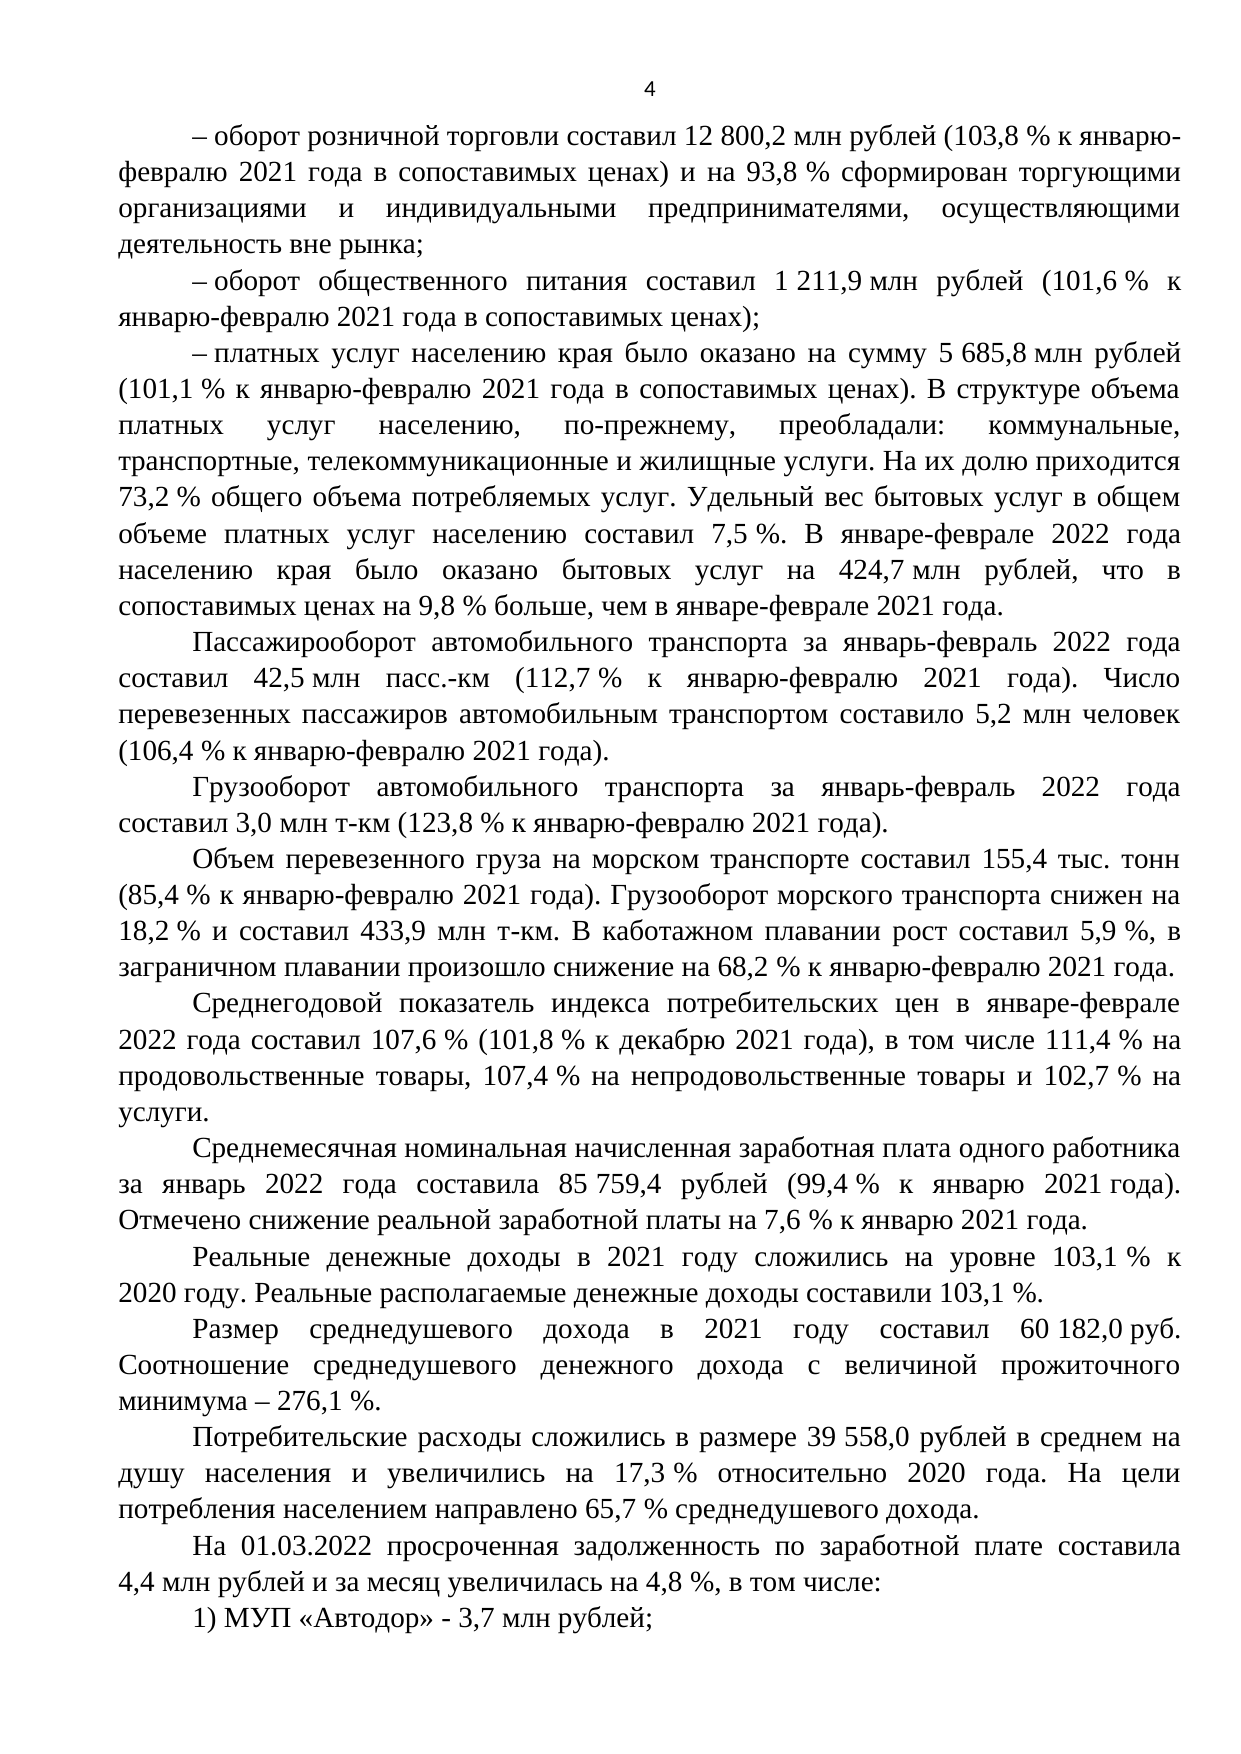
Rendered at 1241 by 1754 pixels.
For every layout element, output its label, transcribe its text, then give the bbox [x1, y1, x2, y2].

text 1) МУП «Автодор» - 3,7 млн рублей; [118, 1600, 1181, 1634]
text Пассажирооборот автомобильного транспорта за январь-февраль 2022 года составил 42,5 млн пасс.-км (112,7 % к январю-февралю 2021 года). Число перевезенных пассажиров автомобильным транспортом составило 5,2 млн человек (106,4 % к январю-февралю 2021 года). [118, 624, 1181, 766]
text Среднемесячная номинальная начисленная заработная плата одного работника за январь 2022 года составила 85 759,4 рублей (99,4 % к январю 2021 года). Отмечено снижение реальной заработной платы на 7,6 % к январю 2021 года. [118, 1130, 1181, 1236]
text – платных услуг населению края было оказано на сумму 5 685,8 млн рублей (101,1 % к январю-февралю 2021 года в сопоставимых ценах). В структуре объема платных услуг населению, по-прежнему, преобладали: коммунальные, транспортные, телекоммуникационные и жилищные услуги. На их долю приходится 73,2 % общего объема потребляемых услуг. Удельный вес бытовых услуг в общем объеме платных услуг населению составил 7,5 %. В январе-феврале 2022 года населению края было оказано бытовых услуг на 424,7 млн рублей, что в сопоставимых ценах на 9,8 % больше, чем в январе-феврале 2021 года. [118, 335, 1181, 622]
text Объем перевезенного груза на морском транспорте составил 155,4 тыс. тонн (85,4 % к январю-февралю 2021 года). Грузооборот морского транспорта снижен на 18,2 % и составил 433,9 млн т-км. В каботажном плавании рост составил 5,9 %, в заграничном плавании произошло снижение на 68,2 % к январю-февралю 2021 года. [118, 841, 1181, 983]
text – оборот розничной торговли составил 12 800,2 млн рублей (103,8 % к январю-февралю 2021 года в сопоставимых ценах) и на 93,8 % сформирован торгующими организациями и индивидуальными предпринимателями, осуществляющими деятельность вне рынка; [118, 118, 1181, 260]
text Потребительские расходы сложились в размере 39 558,0 рублей в среднем на душу населения и увеличились на 17,3 % относительно 2020 года. На цели потребления населением направлено 65,7 % среднедушевого дохода. [118, 1419, 1181, 1525]
text Грузооборот автомобильного транспорта за январь-февраль 2022 года составил 3,0 млн т-км (123,8 % к январю-февралю 2021 года). [118, 769, 1181, 838]
text Размер среднедушевого дохода в 2021 году составил 60 182,0 руб. Соотношение среднедушевого денежного дохода с величиной прожиточного минимума – 276,1 %. [118, 1311, 1181, 1417]
text Среднегодовой показатель индекса потребительских цен в январе-феврале 2022 года составил 107,6 % (101,8 % к декабрю 2021 года), в том числе 111,4 % на продовольственные товары, 107,4 % на непродовольственные товары и 102,7 % на услуги. [118, 986, 1181, 1128]
text – оборот общественного питания составил 1 211,9 млн рублей (101,6 % к январю-февралю 2021 года в сопоставимых ценах); [118, 263, 1181, 332]
text На 01.03.2022 просроченная задолженность по заработной плате составила 4,4 млн рублей и за месяц увеличилась на 4,8 %, в том числе: [118, 1528, 1181, 1597]
text Реальные денежные доходы в 2021 году сложились на уровне 103,1 % к 2020 году. Реальные располагаемые денежные доходы составили 103,1 %. [118, 1239, 1181, 1308]
